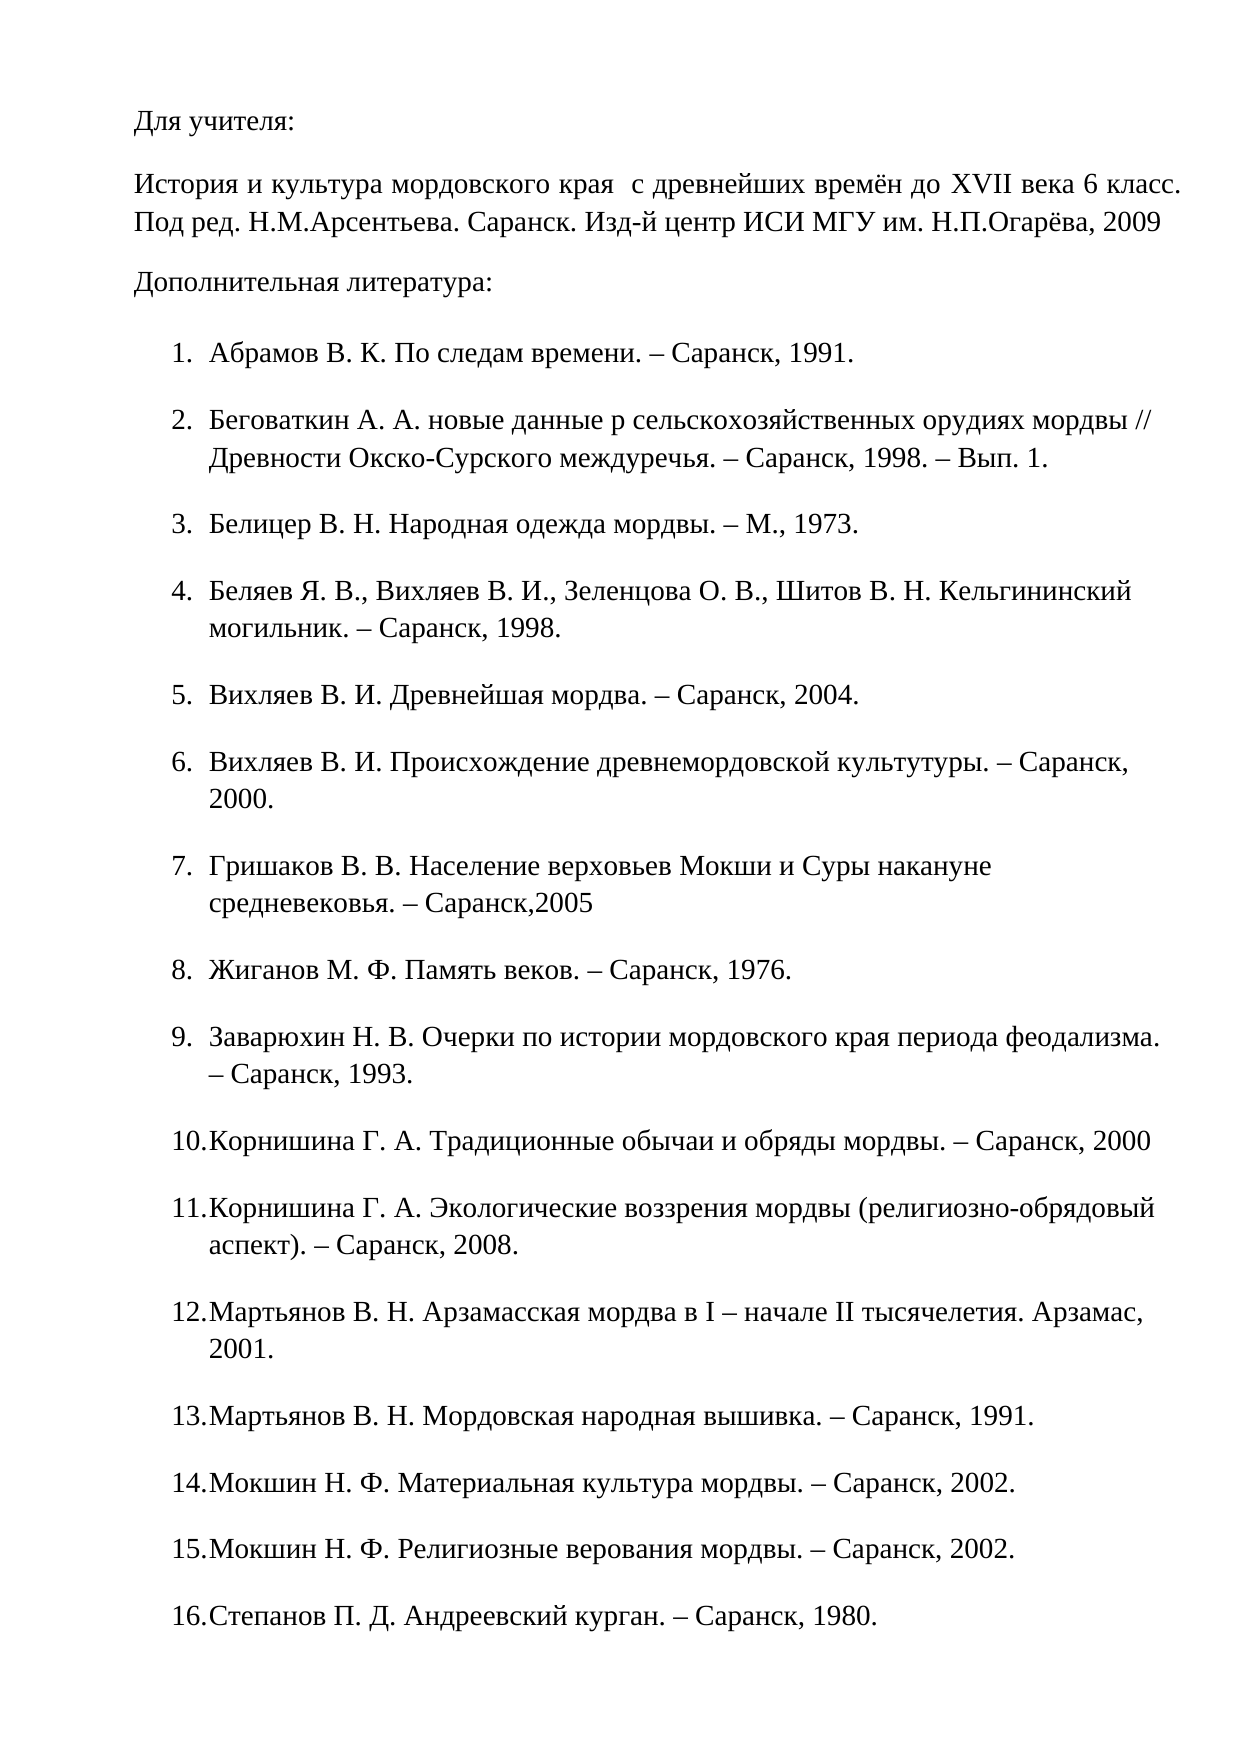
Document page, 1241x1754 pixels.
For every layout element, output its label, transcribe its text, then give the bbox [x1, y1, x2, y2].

list Вихляев В. И. Происхождение древнемордовской культутуры. – Саранск, 2000. [171, 740, 1182, 815]
list Гришаков В. В. Население верховьев Мокши и Суры накануне средневековья. – Саранск,2005 [171, 844, 1182, 919]
list Степанов П. Д. Андреевский курган. – Саранск, 1980. [171, 1594, 1182, 1632]
text Для учителя: [133, 103, 1182, 137]
list Беляев Я. В., Вихляев В. И., Зеленцова О. В., Шитов В. Н. Кельгининский могильник. – Саранск, 1998. [171, 569, 1182, 644]
list Беговаткин А. А. новые данные р сельскохозяйственных орудиях мордвы // Древности Окско-Сурского междуречья. – Саранск, 1998. – Вып. 1. [171, 398, 1182, 473]
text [133, 166, 1182, 238]
list Абрамов В. К. По следам времени. – Саранск, 1991. [171, 332, 1182, 369]
list Мартьянов В. Н. Мордовская народная вышивка. – Саранск, 1991. [171, 1394, 1182, 1432]
text Дополнительная литература: [133, 264, 1182, 297]
list Жиганов М. Ф. Память веков. – Саранск, 1976. [171, 948, 1182, 986]
list Корнишина Г. А. Традиционные обычаи и обряды мордвы. – Саранск, 2000 [171, 1119, 1182, 1157]
list Корнишина Г. А. Экологические воззрения мордвы (религиозно-обрядовый аспект). – Саранск, 2008. [171, 1186, 1182, 1261]
list Мокшин Н. Ф. Материальная культура мордвы. – Саранск, 2002. [171, 1461, 1182, 1498]
list Заварюхин Н. В. Очерки по истории мордовского края периода феодализма. – Саранск, 1993. [171, 1015, 1182, 1090]
list Вихляев В. И. Древнейшая мордва. – Саранск, 2004. [171, 673, 1182, 711]
list Мартьянов В. Н. Арзамасская мордва в I – начале II тысячелетия. Арзамас, 2001. [171, 1290, 1182, 1365]
list Белицер В. Н. Народная одежда мордвы. – М., 1973. [171, 502, 1182, 540]
list Мокшин Н. Ф. Религиозные верования мордвы. – Саранск, 2002. [171, 1527, 1182, 1565]
